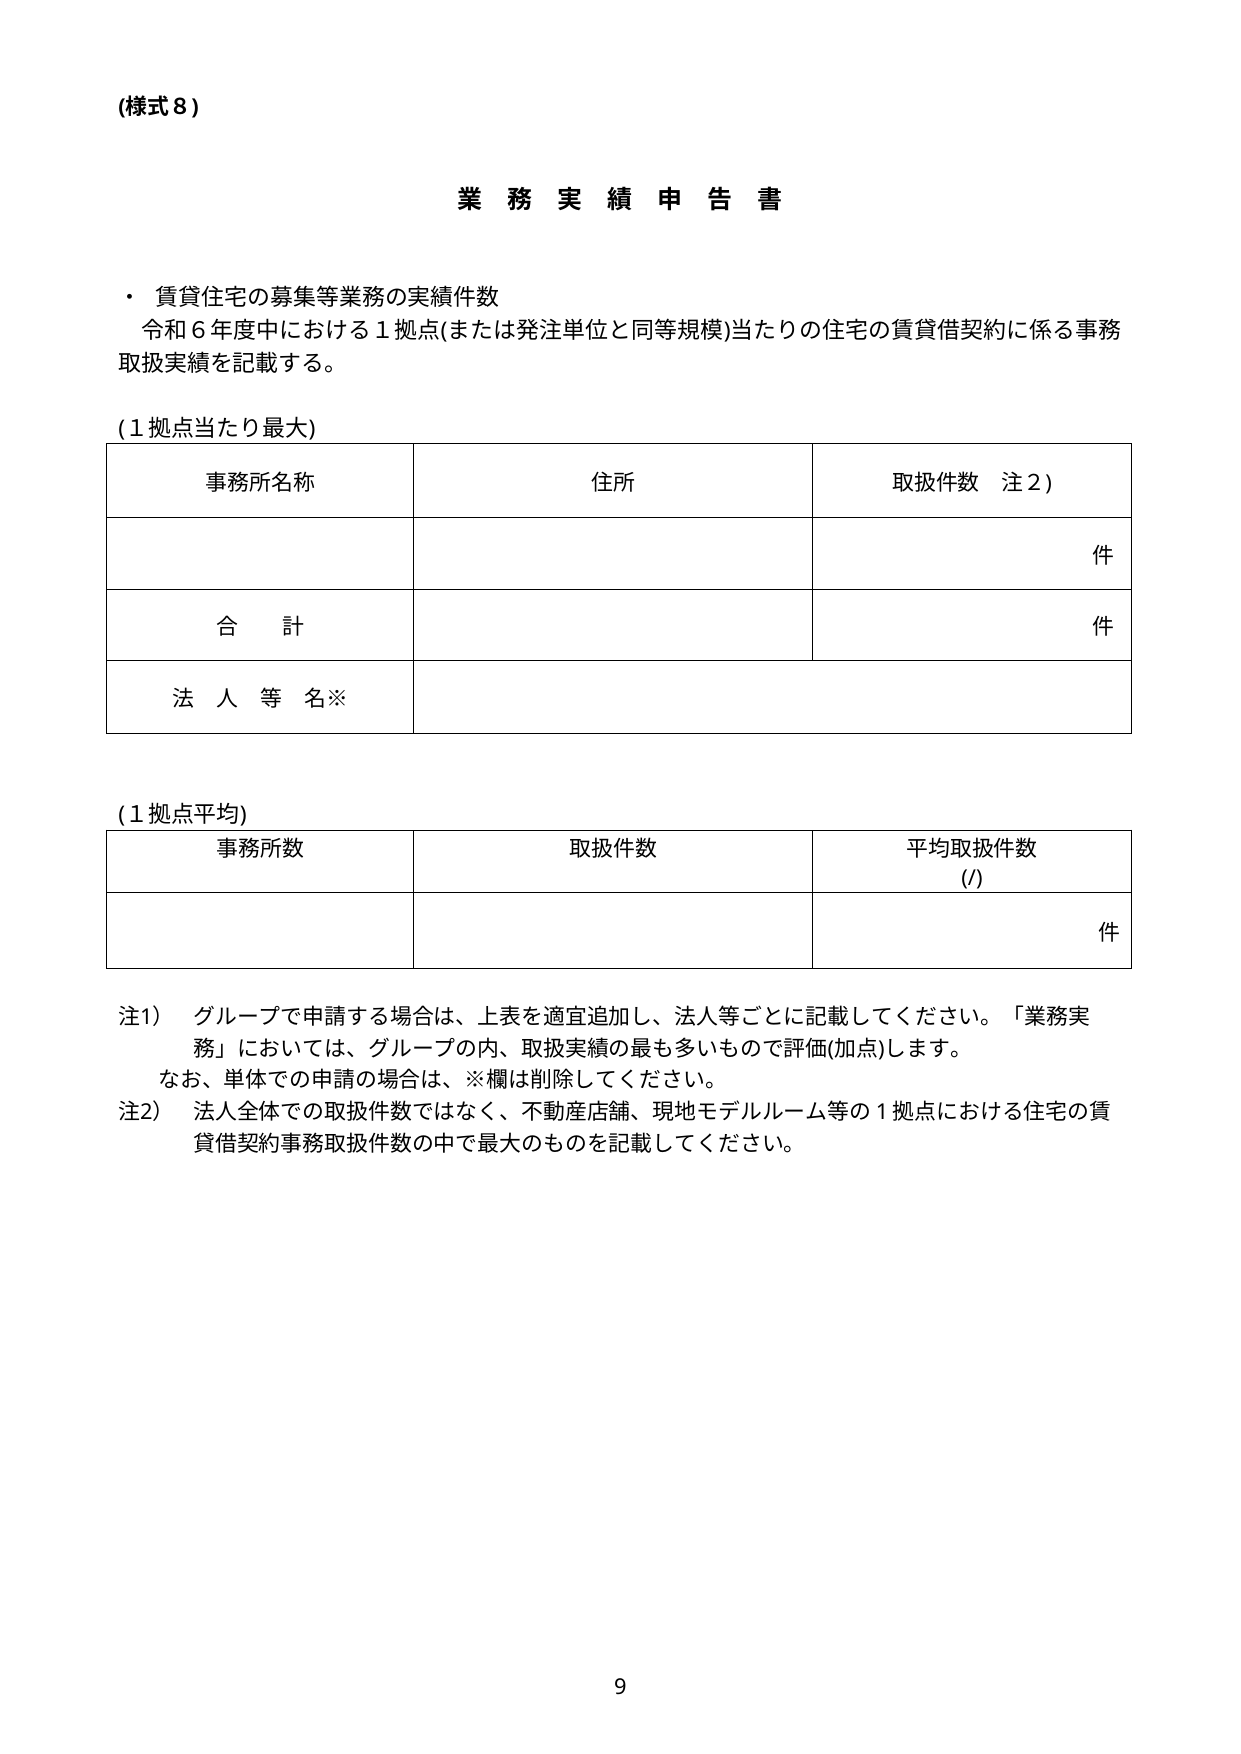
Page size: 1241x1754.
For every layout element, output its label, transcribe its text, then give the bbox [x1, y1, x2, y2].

table_cell [107, 518, 413, 589]
table_cell 件 [813, 518, 1131, 589]
text 業 務 実 績 申 告 書 [118, 180, 1122, 216]
table_cell 件 [813, 893, 1131, 968]
text 令和６年度中における１拠点(または発注単位と同等規模)当たりの住宅の賃貸借契約に係る事務取扱実績を記載する。 [118, 312, 1122, 378]
text (１拠点平均) [118, 796, 1122, 829]
table_cell [107, 893, 413, 968]
table_cell 件 [813, 590, 1131, 660]
text (様式８) [118, 89, 1122, 120]
text なお、単体での申請の場合は、※欄は削除してください。 [118, 1062, 1122, 1094]
table_header 取扱件数 [414, 831, 812, 892]
table_cell [414, 518, 812, 589]
table_cell 法 人 等 名※ [107, 661, 413, 733]
table_cell [414, 661, 1131, 733]
table_cell [414, 893, 812, 968]
table_header 事務所数 [107, 831, 413, 892]
table_cell [414, 590, 812, 660]
table_header 事務所名称 [107, 444, 413, 517]
table_cell 合 計 [107, 590, 413, 660]
list グループで申請する場合は、上表を適宜追加し、法人等ごとに記載してください。「業務実務」においては、グループの内、取扱実績の最も多いもので評価(加点)します。 [118, 999, 1122, 1062]
list 法人全体での取扱件数ではなく、不動産店舗、現地モデルルーム等の1拠点における住宅の賃貸借契約事務取扱件数の中で最大のものを記載してください。 [118, 1094, 1122, 1157]
text (１拠点当たり最大) [118, 410, 1122, 443]
table_header 住所 [414, 444, 812, 517]
table_header 平均取扱件数 (/) [813, 831, 1131, 892]
list 賃貸住宅の募集等業務の実績件数 [118, 279, 1122, 312]
table_header 取扱件数 注２) [813, 444, 1131, 517]
